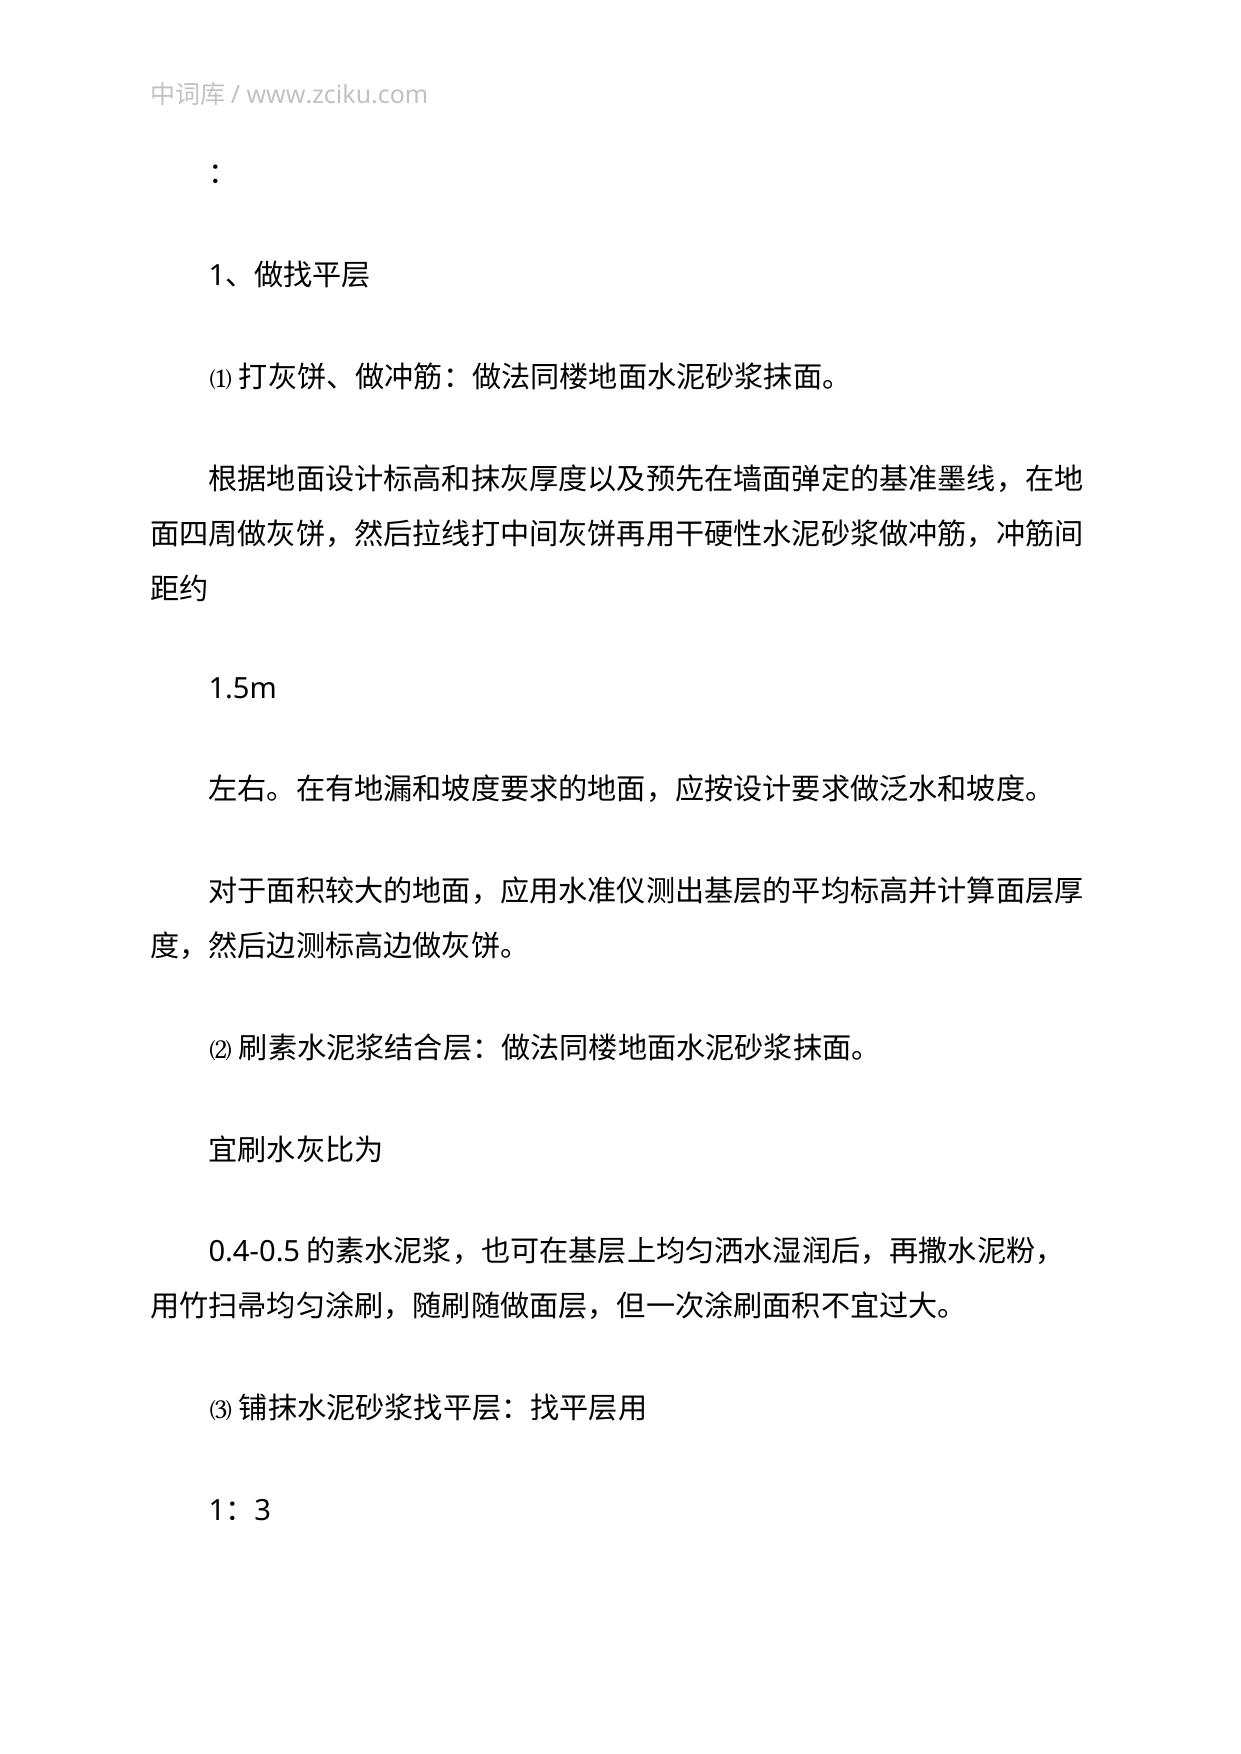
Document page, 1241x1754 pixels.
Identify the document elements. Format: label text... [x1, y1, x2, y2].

text ⑵刷素水泥浆结合层：做法同楼地面水泥砂浆抹面。 [150, 1024, 1090, 1067]
text ⑶铺抹水泥砂浆找平层：找平层用 [150, 1385, 1090, 1427]
text 1.5m [150, 667, 1090, 707]
text 1、做找平层 [150, 252, 1090, 294]
text 0.4-0.5的素水泥浆，也可在基层上均匀洒水湿润后，再撒水泥粉，用竹扫帚均匀涂刷，随刷随做面层，但一次涂刷面积不宜过大。 [150, 1228, 1090, 1325]
text 对于面积较大的地面，应用水准仪测出基层的平均标高并计算面层厚度，然后边测标高边做灰饼。 [150, 867, 1090, 965]
text 1：3 [150, 1487, 1090, 1529]
text 左右。在有地漏和坡度要求的地面，应按设计要求做泛水和坡度。 [150, 766, 1090, 808]
text ⑴打灰饼、做冲筋：做法同楼地面水泥砂浆抹面。 [150, 354, 1090, 396]
text ： [150, 150, 1090, 192]
text 宜刷水灰比为 [150, 1126, 1090, 1168]
text 根据地面设计标高和抹灰厚度以及预先在墙面弹定的基准墨线，在地面四周做灰饼，然后拉线打中间灰饼再用干硬性水泥砂浆做冲筋，冲筋间距约 [150, 456, 1090, 608]
